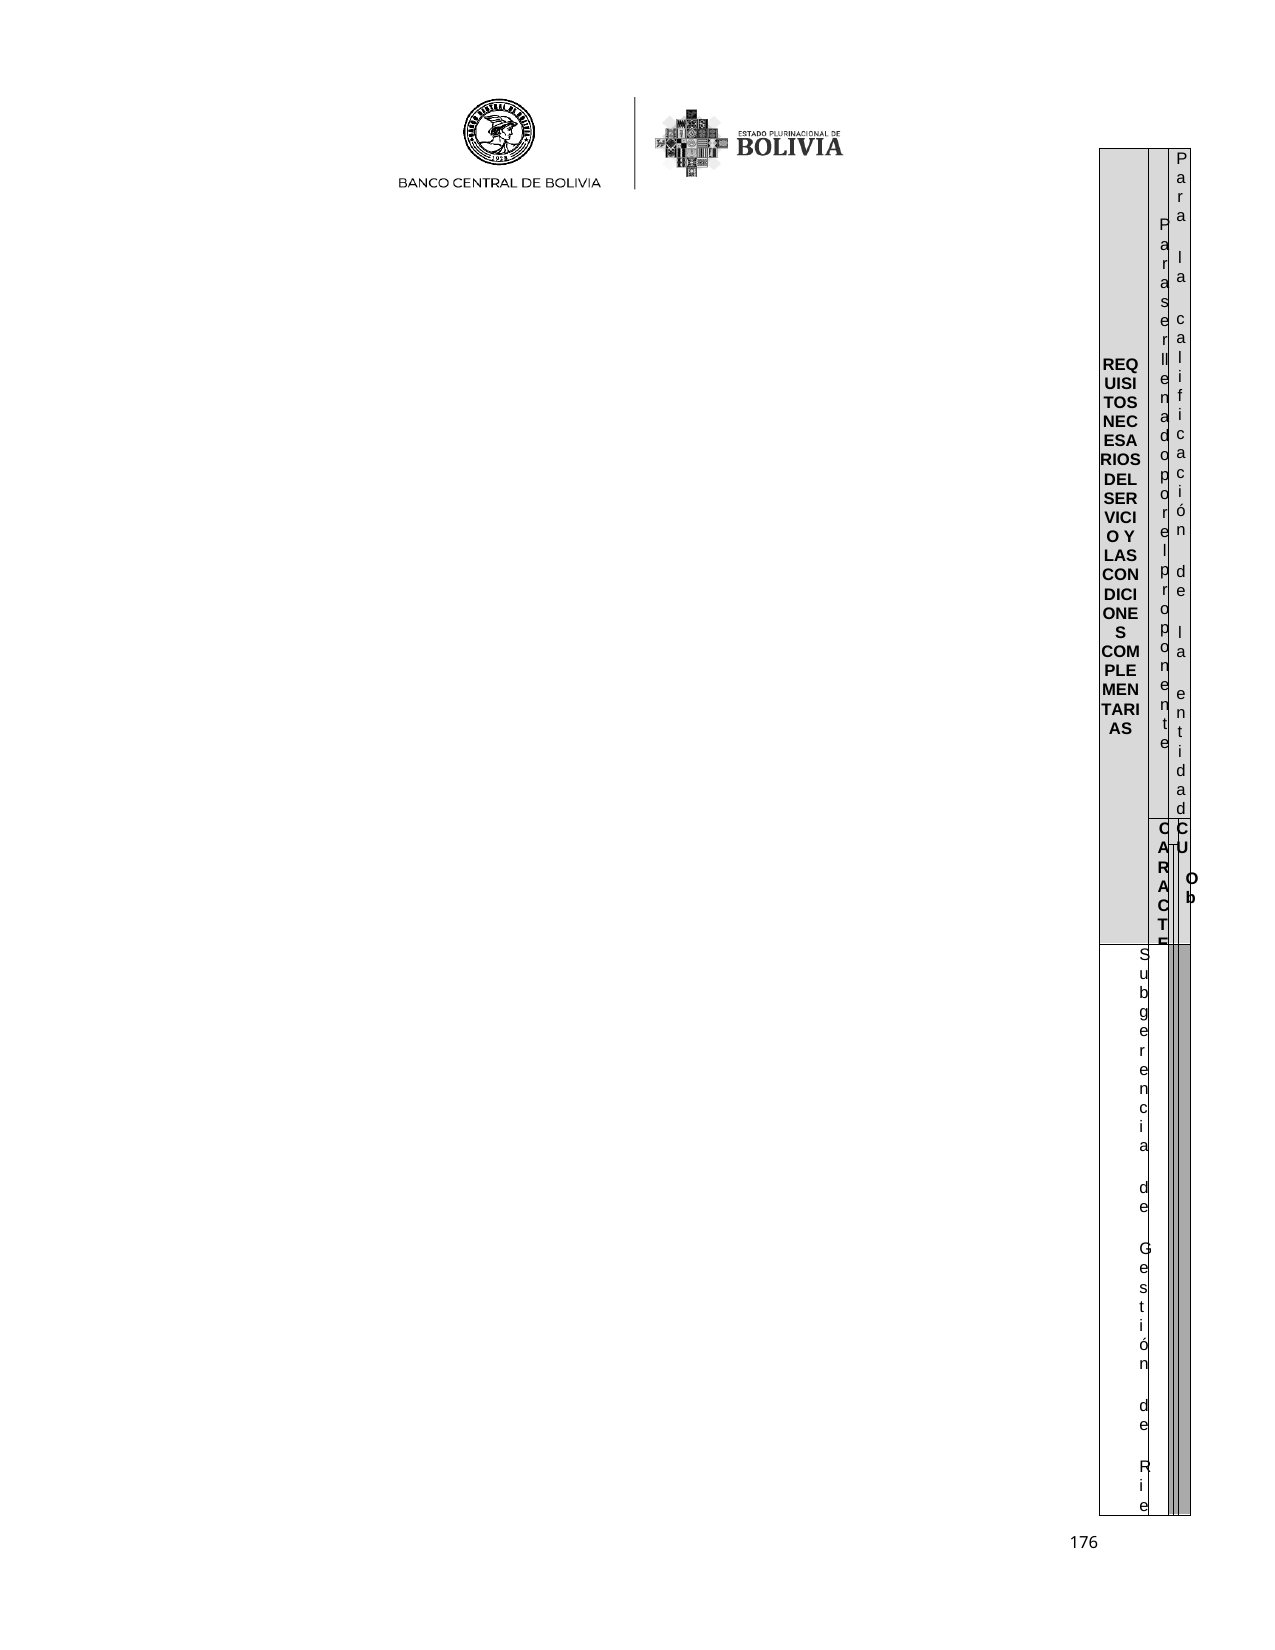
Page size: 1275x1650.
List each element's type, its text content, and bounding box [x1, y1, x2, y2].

table_cell [1149, 945, 1168, 1514]
picture [177, 53, 1077, 235]
table_header Para ser llenado por el proponente [1149, 149, 1168, 818]
table_header REQUISITOS NECESARIOS DEL SERVICIO Y LAS CONDICIONES COMPLEMENTARIAS [1100, 149, 1148, 943]
table_header Para la calificación de la entidad [1169, 149, 1190, 818]
table_cell [1169, 945, 1173, 1514]
table_cell [1174, 945, 1178, 1514]
table_cell De acuerdo a lo establecido en el Decreto Supremo N° 108 de 1° de mayo del 2009, el proveedor se obliga a proveer a sus trabajadores de ropa de trabajo y equipo de protección personal, para prevenir riego ocupacional si el caso corresponde. El cumplimiento y verificación será por parte de la Subgerencia de Gestión de Riesgos (SGR), durante la ejecución del servicio (Manifestar aceptación) [1100, 945, 1148, 1514]
table_cell [1179, 945, 1190, 1514]
